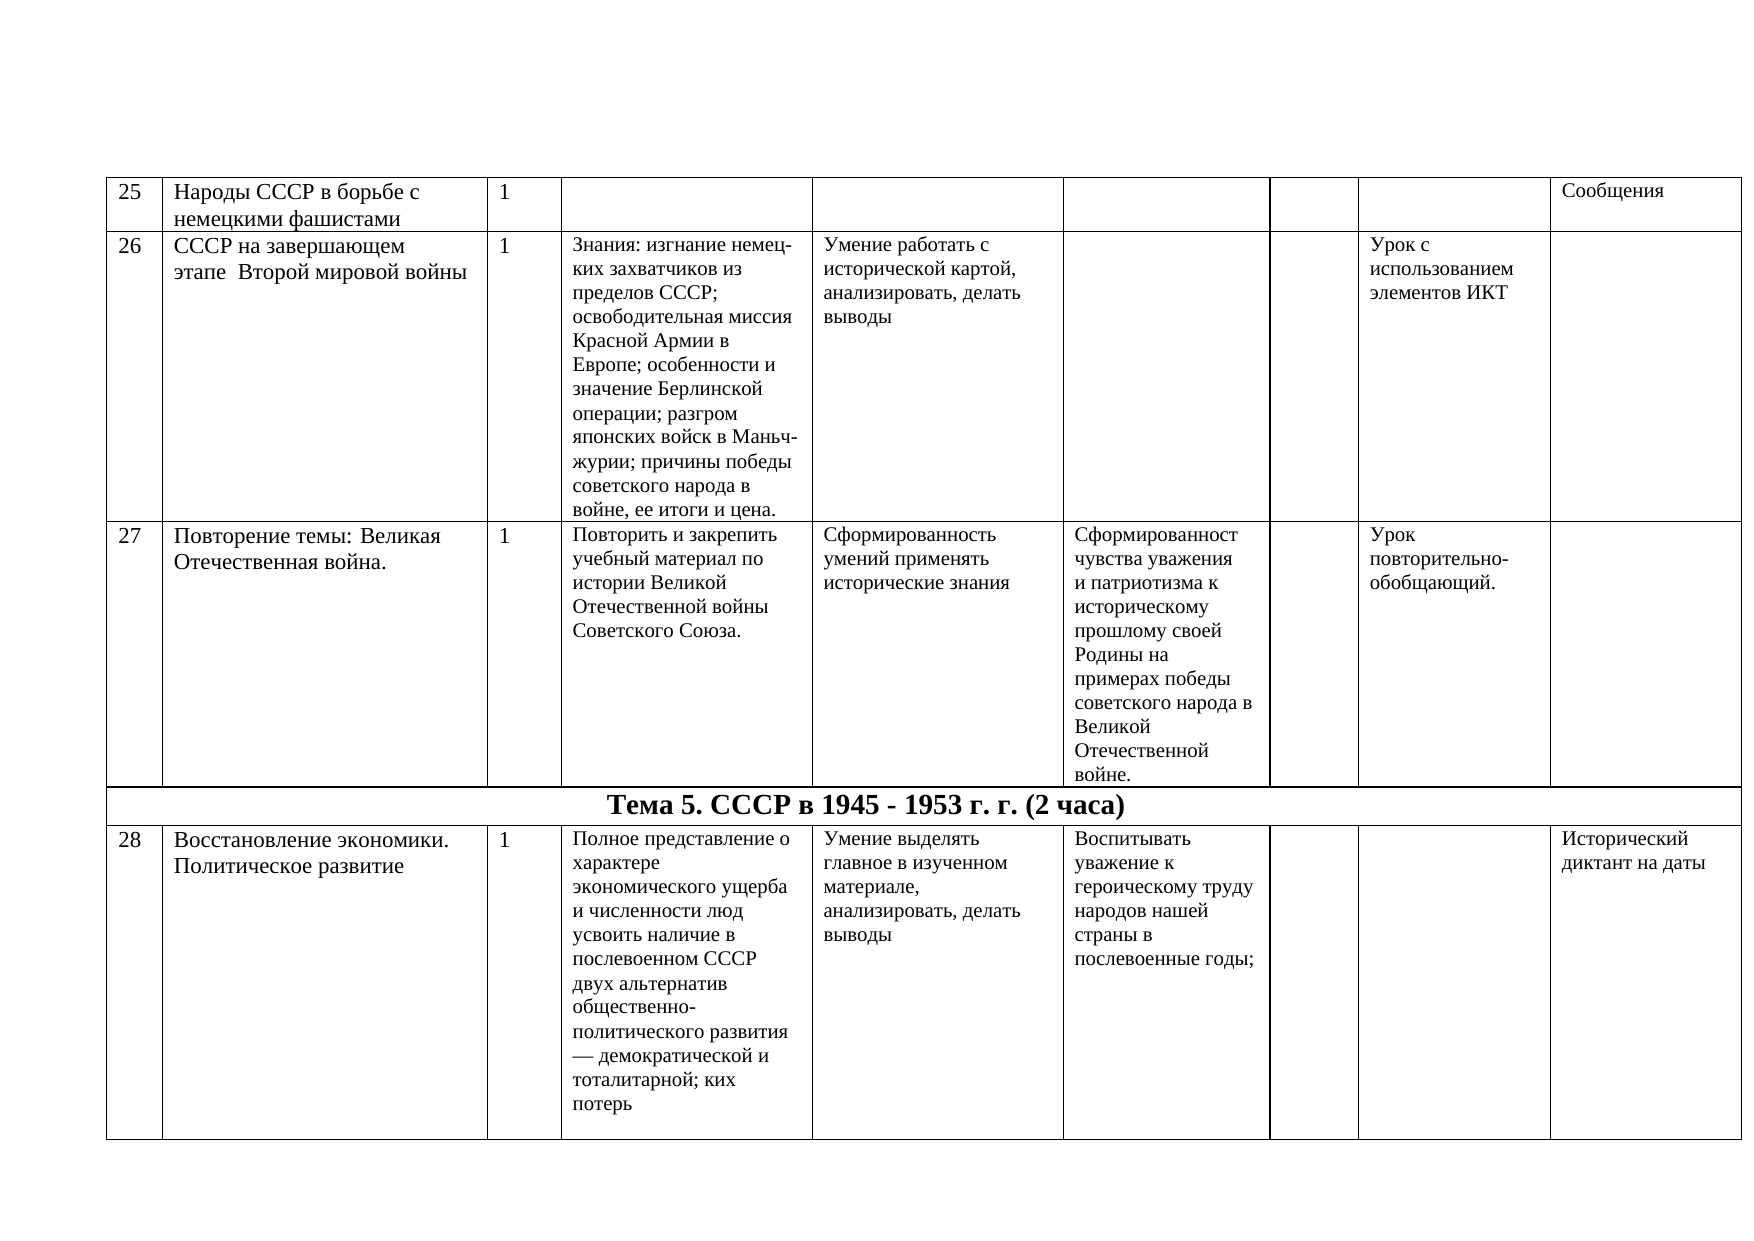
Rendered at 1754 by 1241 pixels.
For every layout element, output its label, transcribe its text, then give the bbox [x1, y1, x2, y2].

table_cell 1 [488, 232, 561, 521]
table_cell [1064, 178, 1269, 231]
table_cell Повторение темы: Великая Отечественная война. [163, 522, 487, 786]
table_cell [1064, 232, 1269, 521]
table_cell 28 [107, 826, 162, 1139]
table_cell [562, 178, 812, 231]
table_cell Сформированност чувства уважения и патриотизма к историческому прошлому своей Родины на примерах победы советского народа в Великой Отечественной войне. [1064, 522, 1269, 786]
table_cell 1 [488, 522, 561, 786]
table_cell Умение выделять главное в изученном материале, анализировать, делать выводы [813, 826, 1063, 1139]
table_cell СССР на завершающем этапе Второй мировой войны [163, 232, 487, 521]
table_cell [1271, 826, 1358, 1139]
table_cell Урок повторительно-обобщающий. [1359, 522, 1550, 786]
table_cell 27 [107, 522, 162, 786]
table_cell Исторический диктант на даты [1551, 826, 1741, 1139]
table_cell [1271, 232, 1358, 521]
table_cell Полное представление о характере экономического ущерба и численности люд усвоить наличие в послевоенном СССР двух альтернатив общественно-политического развития — демократической и тоталитарной; ких потерь [562, 826, 812, 1139]
table_cell 1 [488, 178, 561, 231]
table_cell 1 [488, 826, 561, 1139]
table_cell Народы СССР в борьбе с немецкими фашистами [163, 178, 487, 231]
table_cell [1271, 522, 1358, 786]
table_cell Тема 5. СССР в 1945 - 1953 г. г. (2 часа) [107, 788, 1741, 825]
table_cell 26 [107, 232, 162, 521]
table_cell Сформированность умений применять исторические знания [813, 522, 1063, 786]
table_cell [1551, 232, 1741, 521]
table_cell Знания: изгнание немец-ких захватчиков из пределов СССР; освободительная миссия Красной Армии в Европе; особенности и значение Берлинской операции; разгром японских войск в Маньч-журии; причины победы советского народа в войне, ее итоги и цена. [562, 232, 812, 521]
table_cell [1359, 178, 1550, 231]
table_cell [1551, 522, 1741, 786]
table_cell Восстановление экономики. Политическое развитие [163, 826, 487, 1139]
table_cell [1271, 178, 1358, 231]
table_cell [1359, 826, 1550, 1139]
table_cell Повторить и закрепить учебный материал по истории Великой Отечественной войны Советского Союза. [562, 522, 812, 786]
table_cell Умение работать с исторической картой, анализировать, делать выводы [813, 232, 1063, 521]
table_cell 25 [107, 178, 162, 231]
table_cell [813, 178, 1063, 231]
table_cell Воспитывать уважение к героическому труду народов нашей страны в послевоенные годы; [1064, 826, 1269, 1139]
table_cell Сообщения [1551, 178, 1741, 231]
table_cell Урок с использованием элементов ИКТ [1359, 232, 1550, 521]
